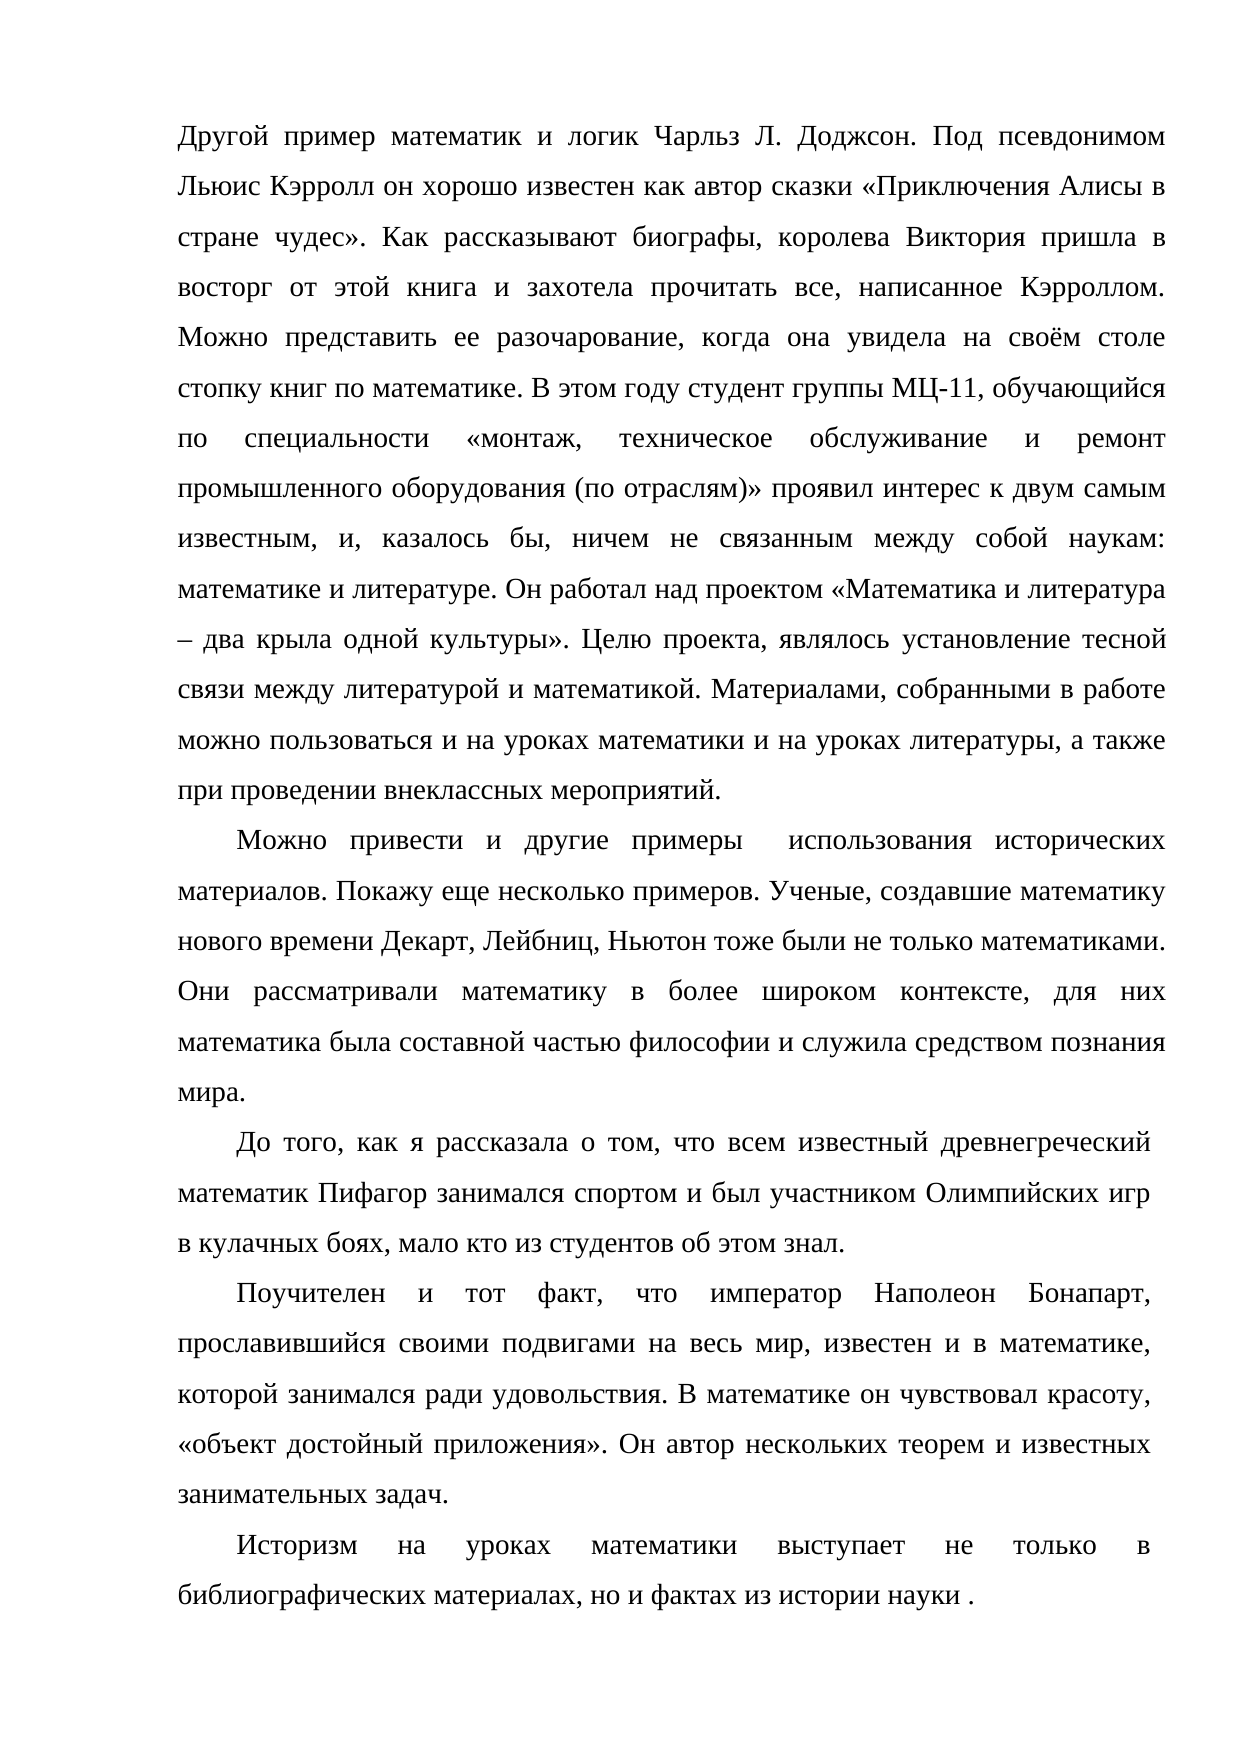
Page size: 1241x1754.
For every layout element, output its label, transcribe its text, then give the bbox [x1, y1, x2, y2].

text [177, 118, 1167, 806]
text Можно привести и другие примеры использования исторических материалов. Покажу еще несколько примеров. Ученые, создавшие математику нового времени Декарт, Лейбниц, Ньютон тоже были не только математиками. Они рассматривали математику в более широком контексте, для них математика была составной частью философии и служила средством познания мира. [177, 822, 1167, 1108]
text Историзм на уроках математики выступает не только в библиографических материалах, но и фактах из истории науки . [177, 1527, 1152, 1611]
text До того, как я рассказала о том, что всем известный древнегреческий математик Пифагор занимался спортом и был участником Олимпийских игр в кулачных боях, мало кто из студентов об этом знал. [177, 1124, 1152, 1258]
text Поучителен и тот факт, что император Наполеон Бонапарт, прославившийся своими подвигами на весь мир, известен и в математике, которой занимался ради удовольствия. В математике он чувствовал красоту, «объект достойный приложения». Он автор нескольких теорем и известных занимательных задач. [177, 1275, 1152, 1510]
